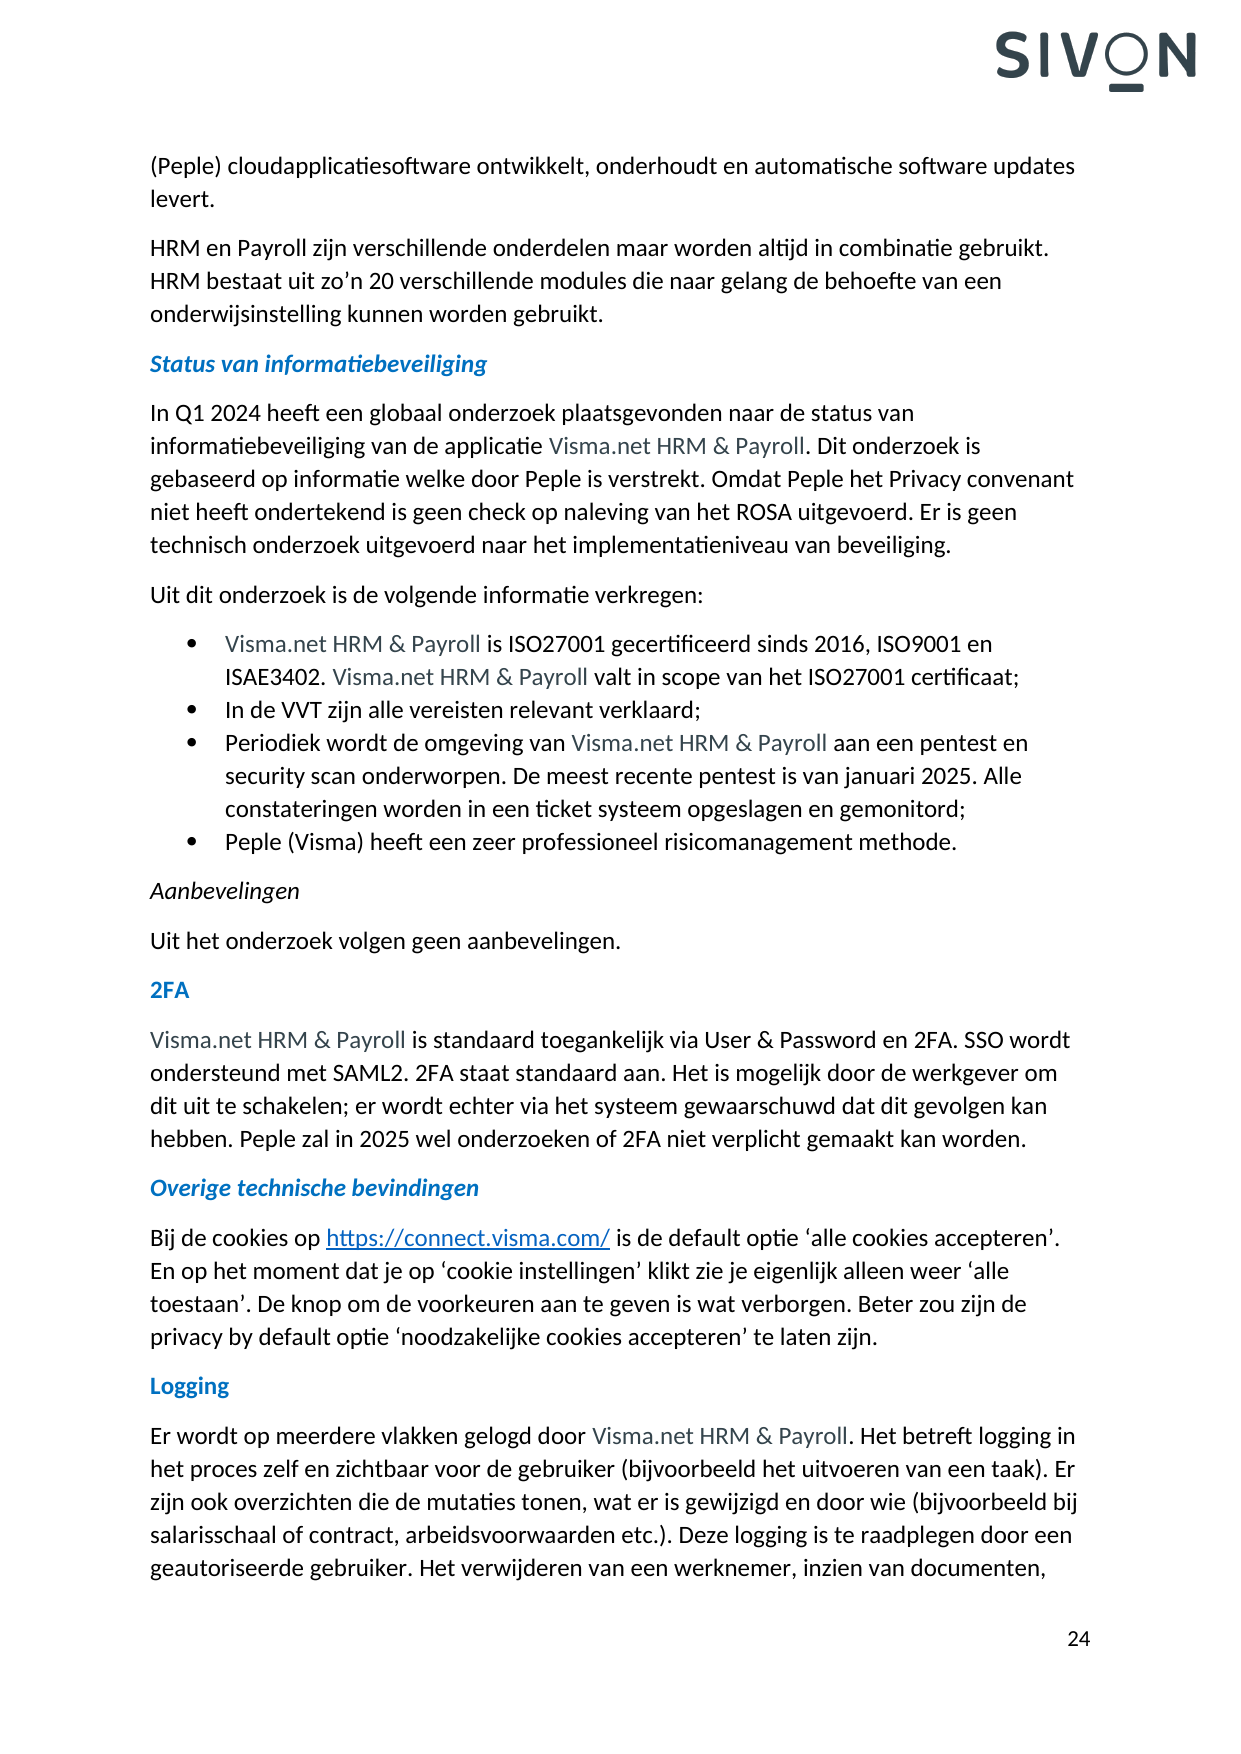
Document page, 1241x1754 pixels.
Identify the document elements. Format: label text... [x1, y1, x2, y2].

text Visma.net HRM & Payroll is standaard toegankelijk via User & Password en 2FA. SSO wordt ondersteund met SAML2. 2FA staat standaard aan. Het is mogelijk door de werkgever om dit uit te schakelen; er wordt echter via het systeem gewaarschuwd dat dit gevolgen kan hebben. Peple zal in 2025 wel onderzoeken of 2FA niet verplicht gemaakt kan worden. [150, 1024, 1090, 1153]
list Visma.net HRM & Payroll is ISO27001 gecertificeerd sinds 2016, ISO9001 en ISAE3402. Visma.net HRM & Payroll valt in scope van het ISO27001 certificaat; [187, 628, 1090, 692]
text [150, 150, 1090, 213]
text 2FA [150, 974, 1090, 1005]
picture [996, 31, 1197, 92]
text Uit dit onderzoek is de volgende informatie verkregen: [150, 579, 1090, 609]
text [150, 1420, 1090, 1582]
text Bij de cookies op https://connect.visma.com/ is de default optie ‘alle cookies accepteren’. En op het moment dat je op ‘cookie instellingen’ klikt zie je eigenlijk alleen weer ‘alle toestaan’. De knop om de voorkeuren aan te geven is wat verborgen. Beter zou zijn de privacy by default optie ‘noodzakelijke cookies accepteren’ te laten zijn. [150, 1222, 1090, 1351]
text In Q1 2024 heeft een globaal onderzoek plaatsgevonden naar de status van informatiebeveiliging van de applicatie Visma.net HRM & Payroll. Dit onderzoek is gebaseerd op informatie welke door Peple is verstrekt. Omdat Peple het Privacy convenant niet heeft ondertekend is geen check op naleving van het ROSA uitgevoerd. Er is geen technisch onderzoek uitgevoerd naar het implementatieniveau van beveiliging. [150, 397, 1090, 560]
text Uit het onderzoek volgen geen aanbevelingen. [150, 925, 1090, 956]
text Logging [150, 1370, 1090, 1401]
text Overige technische bevindingen [150, 1172, 1090, 1203]
text Aanbevelingen [150, 875, 1090, 906]
list In de VVT zijn alle vereisten relevant verklaard; [187, 694, 1090, 725]
text Status van informatiebeveiliging [150, 348, 1090, 378]
list Periodiek wordt de omgeving van Visma.net HRM & Payroll aan een pentest en security scan onderworpen. De meest recente pentest is van januari 2025. Alle constateringen worden in een ticket systeem opgeslagen en gemonitord; [187, 727, 1090, 823]
text HRM en Payroll zijn verschillende onderdelen maar worden altijd in combinatie gebruikt. HRM bestaat uit zo’n 20 verschillende modules die naar gelang de behoefte van een onderwijsinstelling kunnen worden gebruikt. [150, 232, 1090, 329]
list Peple (Visma) heeft een zeer professioneel risicomanagement methode. [187, 826, 1090, 856]
